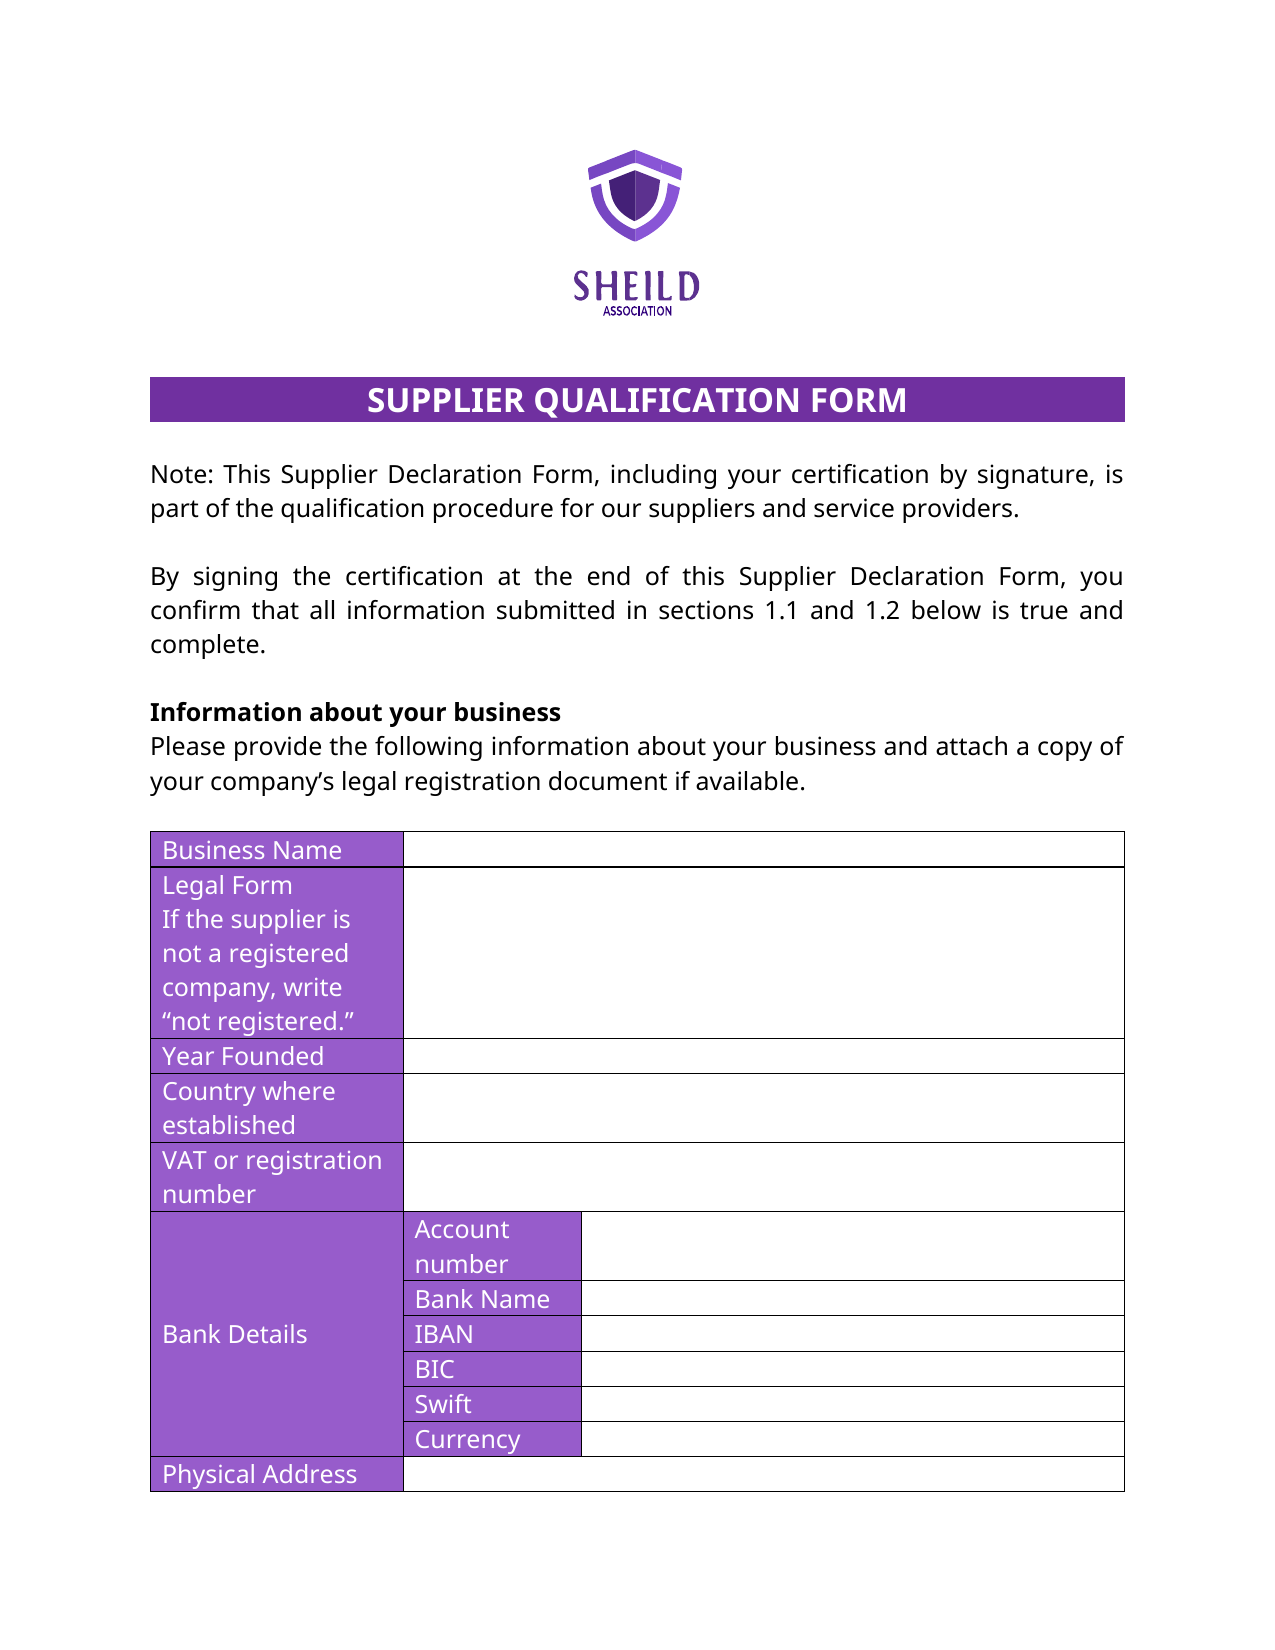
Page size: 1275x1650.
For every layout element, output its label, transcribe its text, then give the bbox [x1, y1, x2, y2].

table_cell Legal Form If the supplier is not a registered company, write “not registered.” [151, 868, 403, 1038]
table_cell [582, 1387, 1124, 1421]
table_cell [404, 1039, 1124, 1073]
table_cell [404, 1143, 1124, 1211]
table_cell Account number [404, 1212, 581, 1280]
text Information about your business [150, 695, 1125, 729]
table_cell [582, 1281, 1124, 1315]
table_cell [404, 1457, 1124, 1491]
table_cell [582, 1316, 1124, 1351]
table_cell Country where established [151, 1074, 403, 1142]
text SUPPLIER QUALIFICATION FORM [150, 377, 1125, 422]
table_cell Swift [404, 1387, 581, 1421]
table_header Business Name [151, 832, 403, 866]
text Note: This Supplier Declaration Form, including your certification by signature, is part of the qualification procedure for our suppliers and service providers. [150, 457, 1125, 525]
table_cell [582, 1352, 1124, 1386]
table_cell [582, 1212, 1124, 1280]
text Please provide the following information about your business and attach a copy of your company’s legal registration document if available. [150, 729, 1125, 797]
table_cell IBAN [404, 1316, 581, 1351]
text By signing the certification at the end of this Supplier Declaration Form, you confirm that all information submitted in sections 1.1 and 1.2 below is true and complete. [150, 559, 1125, 661]
table_cell Currency [404, 1422, 581, 1456]
table_header [404, 832, 1124, 866]
table_cell VAT or registration number [151, 1143, 403, 1211]
table_cell [404, 1074, 1124, 1142]
table_cell Physical Address [151, 1457, 403, 1491]
table_cell Year Founded [151, 1039, 403, 1073]
table_cell [582, 1422, 1124, 1456]
table_cell Bank Name [404, 1281, 581, 1315]
table_cell [404, 868, 1124, 1038]
table_cell Bank Details [151, 1212, 403, 1456]
table_cell BIC [404, 1352, 581, 1386]
